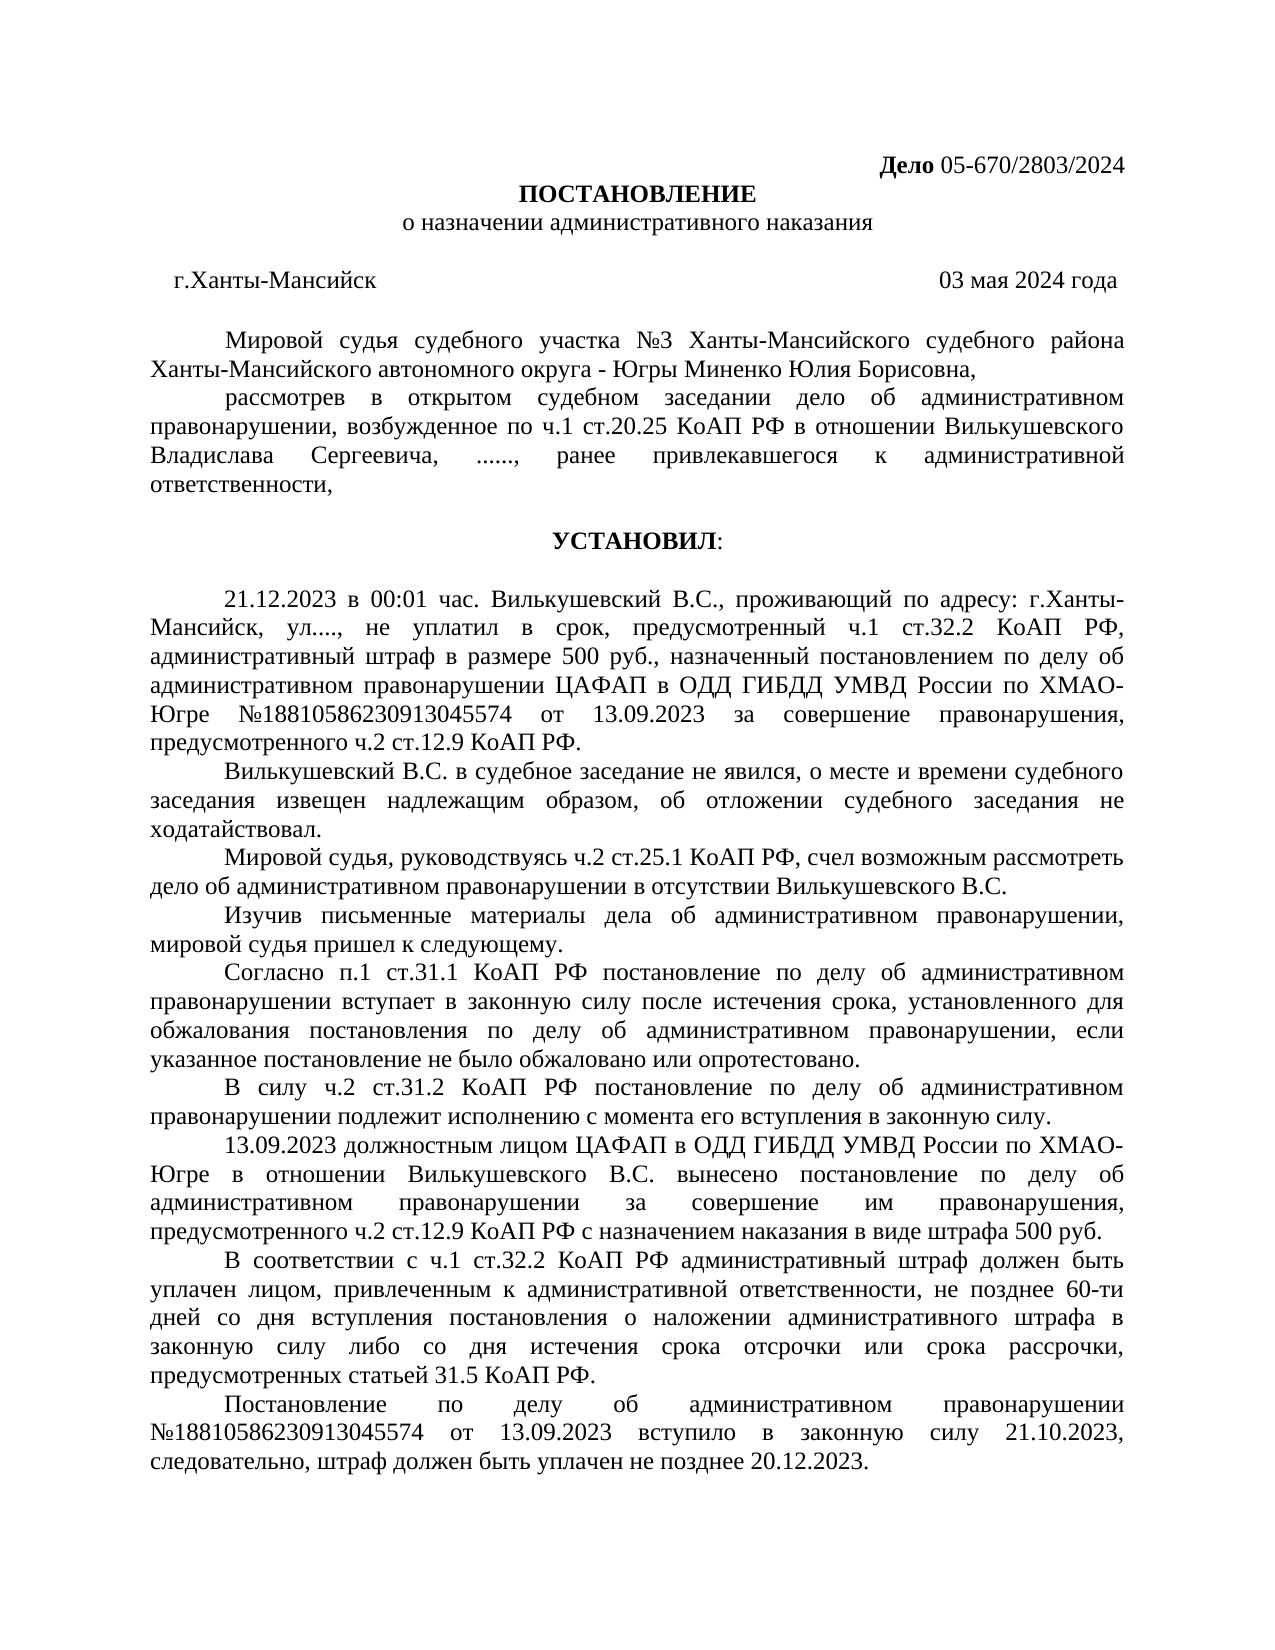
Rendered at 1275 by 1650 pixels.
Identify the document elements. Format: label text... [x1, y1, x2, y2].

text ПОСТАНОВЛЕНИЕ [150, 179, 1125, 207]
text Дело 05-670/2803/2024 [150, 150, 1125, 179]
text 13.09.2023 должностным лицом ЦАФАП в ОДД ГИБДД УМВД России по ХМАО-Югре в отношении Вилькушевского В.С. вынесено постановление по делу об административном правонарушении за совершение им правонарушения, предусмотренного ч.2 ст.12.9 КоАП РФ с назначением наказания в виде штрафа 500 руб. [150, 1130, 1125, 1245]
text Вилькушевский В.С. в судебное заседание не явился, о месте и времени судебного заседания извещен надлежащим образом, об отложении судебного заседания не ходатайствовал. [150, 756, 1125, 842]
text Мировой судья, руководствуясь ч.2 ст.25.1 КоАП РФ, счел возможным рассмотреть дело об административном правонарушении в отсутствии Вилькушевского В.С. [150, 842, 1125, 900]
text В силу ч.2 ст.31.2 КоАП РФ постановление по делу об административном правонарушении подлежит исполнению с момента его вступления в законную силу. [150, 1072, 1125, 1130]
text Мировой судья судебного участка №3 Ханты-Мансийского судебного района Ханты-Мансийского автономного округа - Югры Миненко Юлия Борисовна, [150, 325, 1125, 382]
text УСТАНОВИЛ: [150, 526, 1125, 555]
text В соответствии с ч.1 ст.32.2 КоАП РФ административный штраф должен быть уплачен лицом, привлеченным к административной ответственности, не позднее 60-ти дней со дня вступления постановления о наложении административного штрафа в законную силу либо со дня истечения срока отсрочки или срока рассрочки, предусмотренных статьей 31.5 КоАП РФ. [150, 1245, 1125, 1389]
table_header г.Ханты-Мансийск [162, 265, 652, 296]
table_header 03 мая 2024 года [652, 265, 1159, 296]
text Изучив письменные материалы дела об административном правонарушении, мировой судья пришел к следующему. [150, 900, 1125, 957]
text Постановление по делу об административном правонарушении №18810586230913045574 от 13.09.2023 вступило в законную силу 21.10.2023, следовательно, штраф должен быть уплачен не позднее 20.12.2023. [150, 1389, 1125, 1475]
text 21.12.2023 в 00:01 час. Вилькушевский В.С., проживающий по адресу: г.Ханты-Мансийск, ул...., не уплатил в срок, предусмотренный ч.1 ст.32.2 КоАП РФ, административный штраф в размере 500 руб., назначенный постановлением по делу об административном правонарушении ЦАФАП в ОДД ГИБДД УМВД России по ХМАО-Югре №18810586230913045574 от 13.09.2023 за совершение правонарушения, предусмотренного ч.2 ст.12.9 КоАП РФ. [150, 584, 1125, 756]
text рассмотрев в открытом судебном заседании дело об административном правонарушении, возбужденное по ч.1 ст.20.25 КоАП РФ в отношении Вилькушевского Владислава Сергеевича, ......, ранее привлекавшегося к административной ответственности, [150, 382, 1125, 497]
text о назначении административного наказания [150, 207, 1125, 236]
text Согласно п.1 ст.31.1 КоАП РФ постановление по делу об административном правонарушении вступает в законную силу после истечения срока, установленного для обжалования постановления по делу об административном правонарушении, если указанное постановление не было обжаловано или опротестовано. [150, 957, 1125, 1072]
